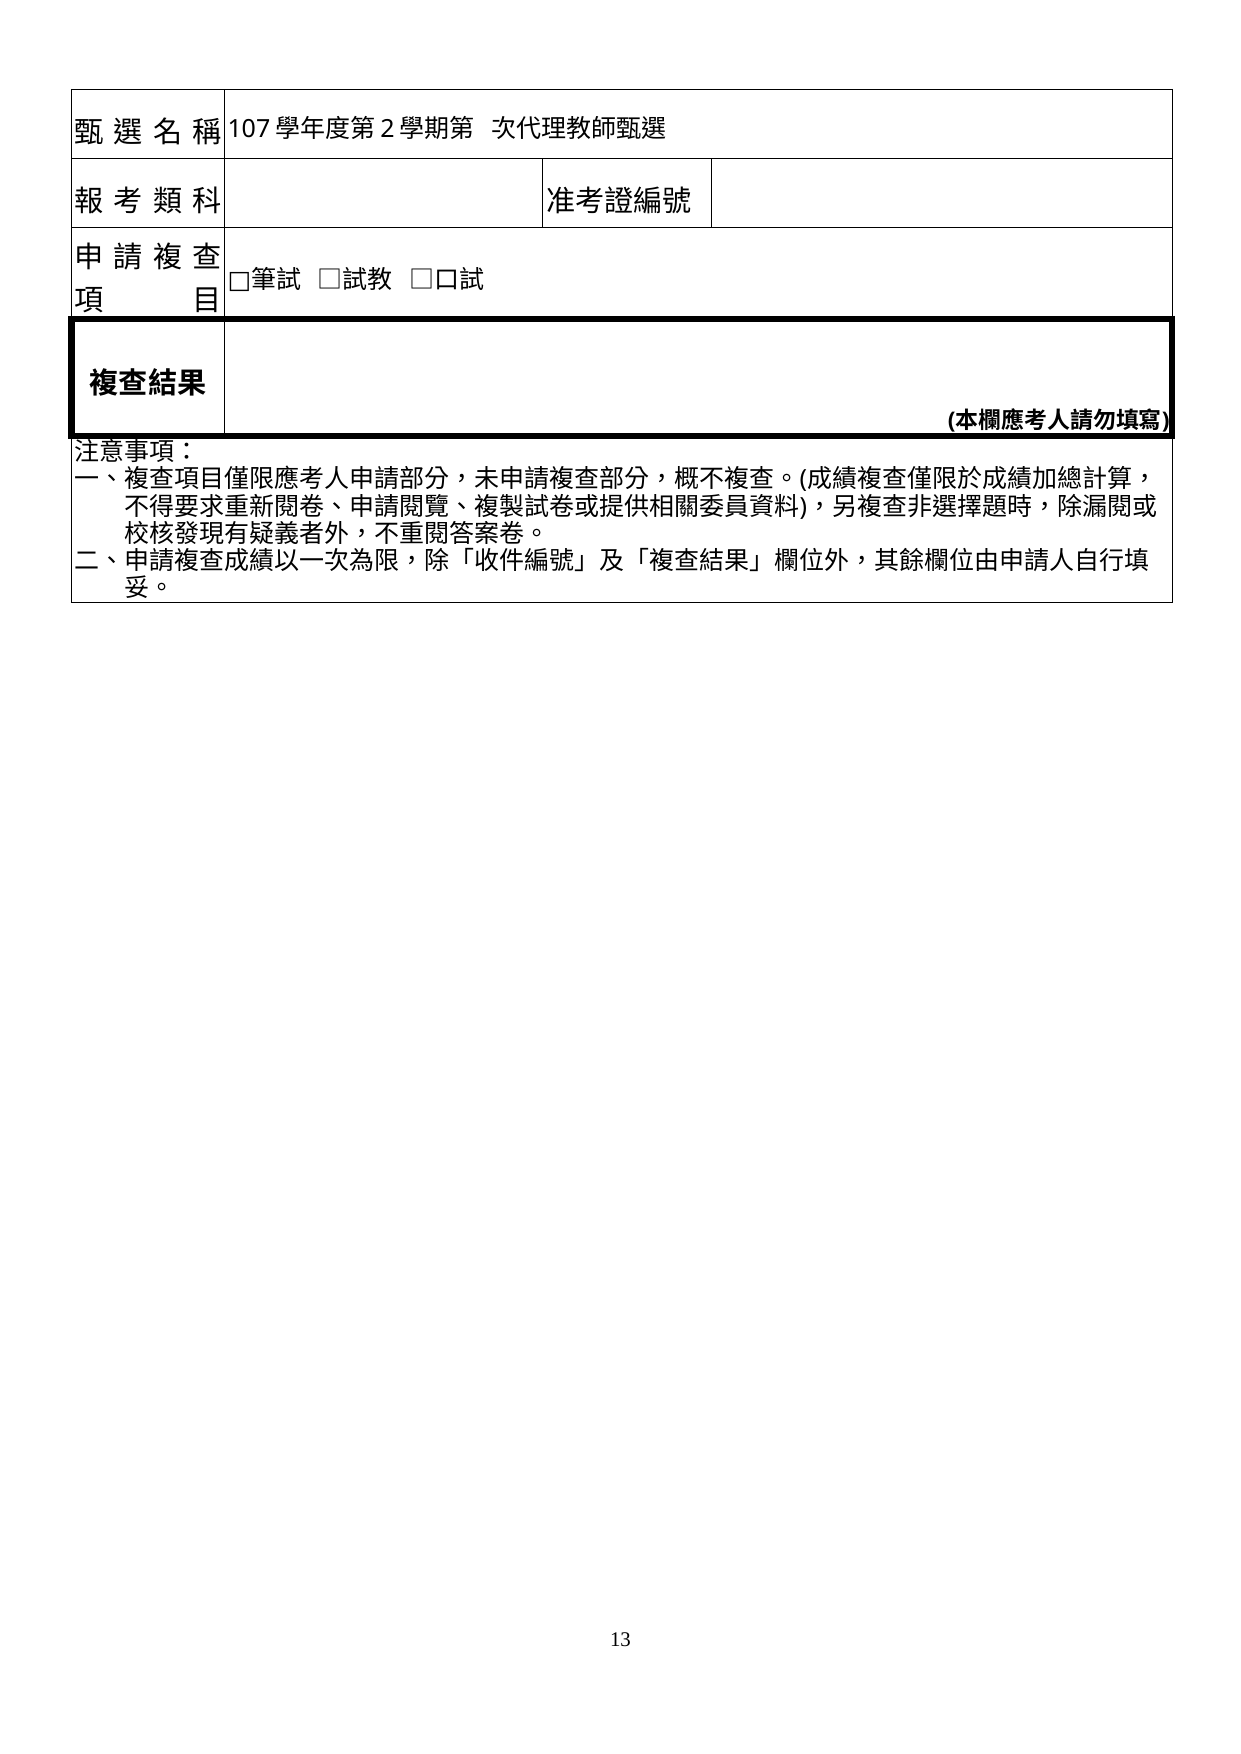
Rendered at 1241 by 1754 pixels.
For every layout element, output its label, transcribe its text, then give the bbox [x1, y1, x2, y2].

table_cell 申請複查 項目 [72, 228, 224, 316]
table_cell 注意事項： 一、複查項目僅限應考人申請部分，未申請複查部分，概不複查。(成績複查僅限於成績加總計算，不得要求重新閱卷、申請閱覽、複製試卷或提供相關委員資料)，另複查非選擇題時，除漏閱或校核發現有疑義者外，不重閱答案卷。 二、申請複查成績以一次為限，除「收件編號」及「複查結果」欄位外，其餘欄位由申請人自行填妥。 [72, 439, 1172, 602]
table_cell [712, 159, 1172, 227]
table_cell [225, 159, 542, 227]
table_cell 107學年度第2學期第 次代理教師甄選 [225, 90, 1172, 158]
table_cell 准考證編號 [543, 159, 711, 227]
table_cell 甄選名稱 [72, 90, 224, 158]
table_cell 複查結果 [75, 322, 224, 433]
table_cell (本欄應考人請勿填寫) [225, 322, 1169, 433]
table_cell 報考類科 [72, 159, 224, 227]
table_cell □筆試 □試教 □口試 [225, 228, 1172, 316]
